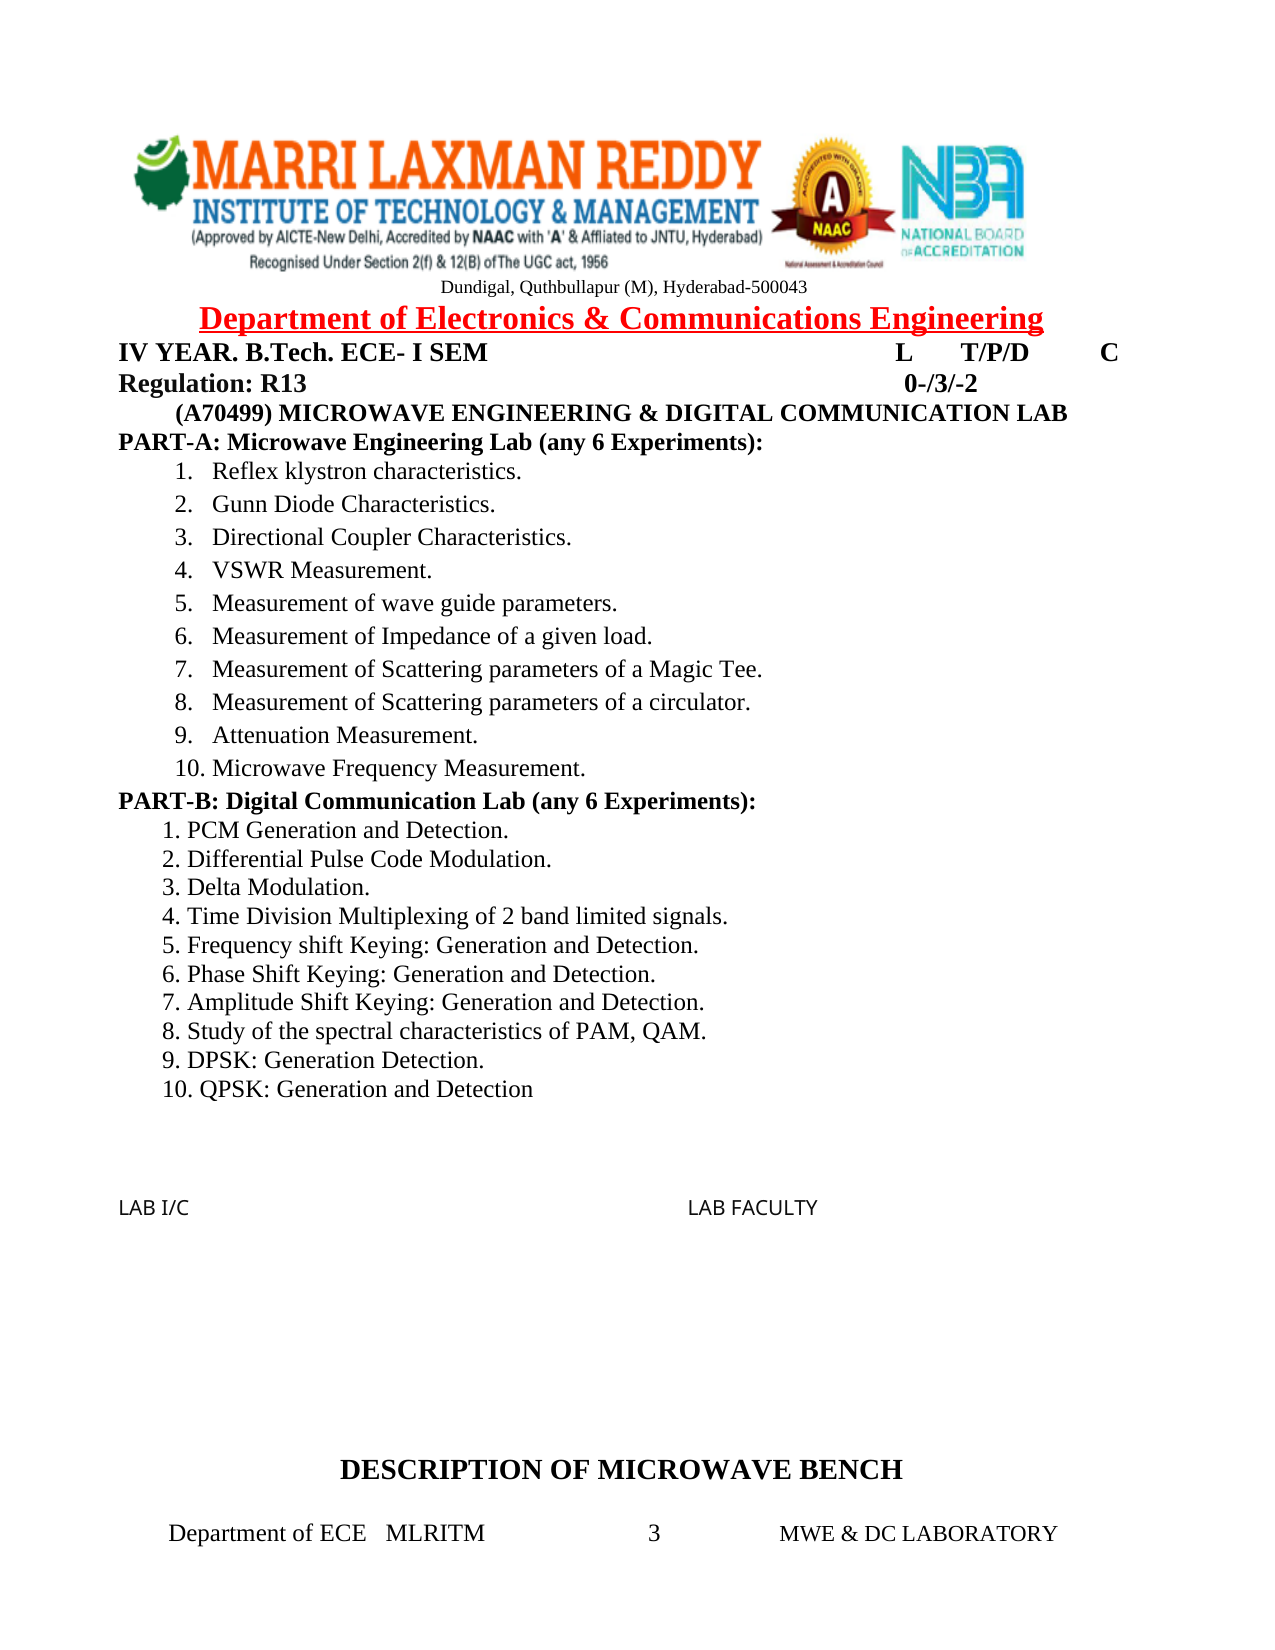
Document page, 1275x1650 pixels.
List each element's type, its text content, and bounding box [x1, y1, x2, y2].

text 6. Phase Shift Keying: Generation and Detection. [118, 959, 1125, 987]
text DESCRIPTION OF MICROWAVE BENCH [118, 1452, 1125, 1486]
text 7. Amplitude Shift Keying: Generation and Detection. [118, 987, 1125, 1016]
text Regulation: R13 0-/3/-2 [118, 367, 1125, 398]
list Reflex klystron characteristics. [174, 456, 1125, 485]
list Microwave Frequency Measurement. [174, 753, 1125, 782]
list Measurement of Scattering parameters of a circulator. [174, 687, 1125, 716]
list Measurement of Scattering parameters of a Magic Tee. [174, 654, 1125, 683]
text 1. PCM Generation and Detection. [118, 815, 1125, 844]
list Gunn Diode Characteristics. [174, 489, 1125, 518]
text Dundigal, Quthbullapur (M), Hyderabad-500043 [118, 276, 1125, 298]
list Measurement of Impedance of a given load. [174, 621, 1125, 650]
text IV YEAR. B.Tech. ECE- I SEM L T/P/D C [118, 336, 1125, 367]
text Department of Electronics & Communications Engineering [118, 298, 1125, 336]
text 8. Study of the spectral characteristics of PAM, QAM. [118, 1016, 1125, 1045]
text PART-A: Microwave Engineering Lab (any 6 Experiments): [118, 427, 1125, 456]
text 9. DPSK: Generation Detection. [118, 1045, 1125, 1074]
text 3. Delta Modulation. [118, 872, 1125, 901]
picture [130, 117, 1038, 277]
text (A70499) MICROWAVE ENGINEERING & DIGITAL COMMUNICATION LAB [118, 398, 1125, 427]
list VSWR Measurement. [174, 555, 1125, 584]
text 5. Frequency shift Keying: Generation and Detection. [118, 930, 1125, 959]
text LAB I/C LAB FACULTY [118, 1193, 1125, 1222]
text 2. Differential Pulse Code Modulation. [118, 844, 1125, 872]
text 10. QPSK: Generation and Detection [118, 1074, 1125, 1102]
text 4. Time Division Multiplexing of 2 band limited signals. [118, 901, 1125, 930]
list Directional Coupler Characteristics. [174, 522, 1125, 551]
text PART-B: Digital Communication Lab (any 6 Experiments): [118, 786, 1125, 815]
list Attenuation Measurement. [174, 720, 1125, 749]
list Measurement of wave guide parameters. [174, 588, 1125, 617]
